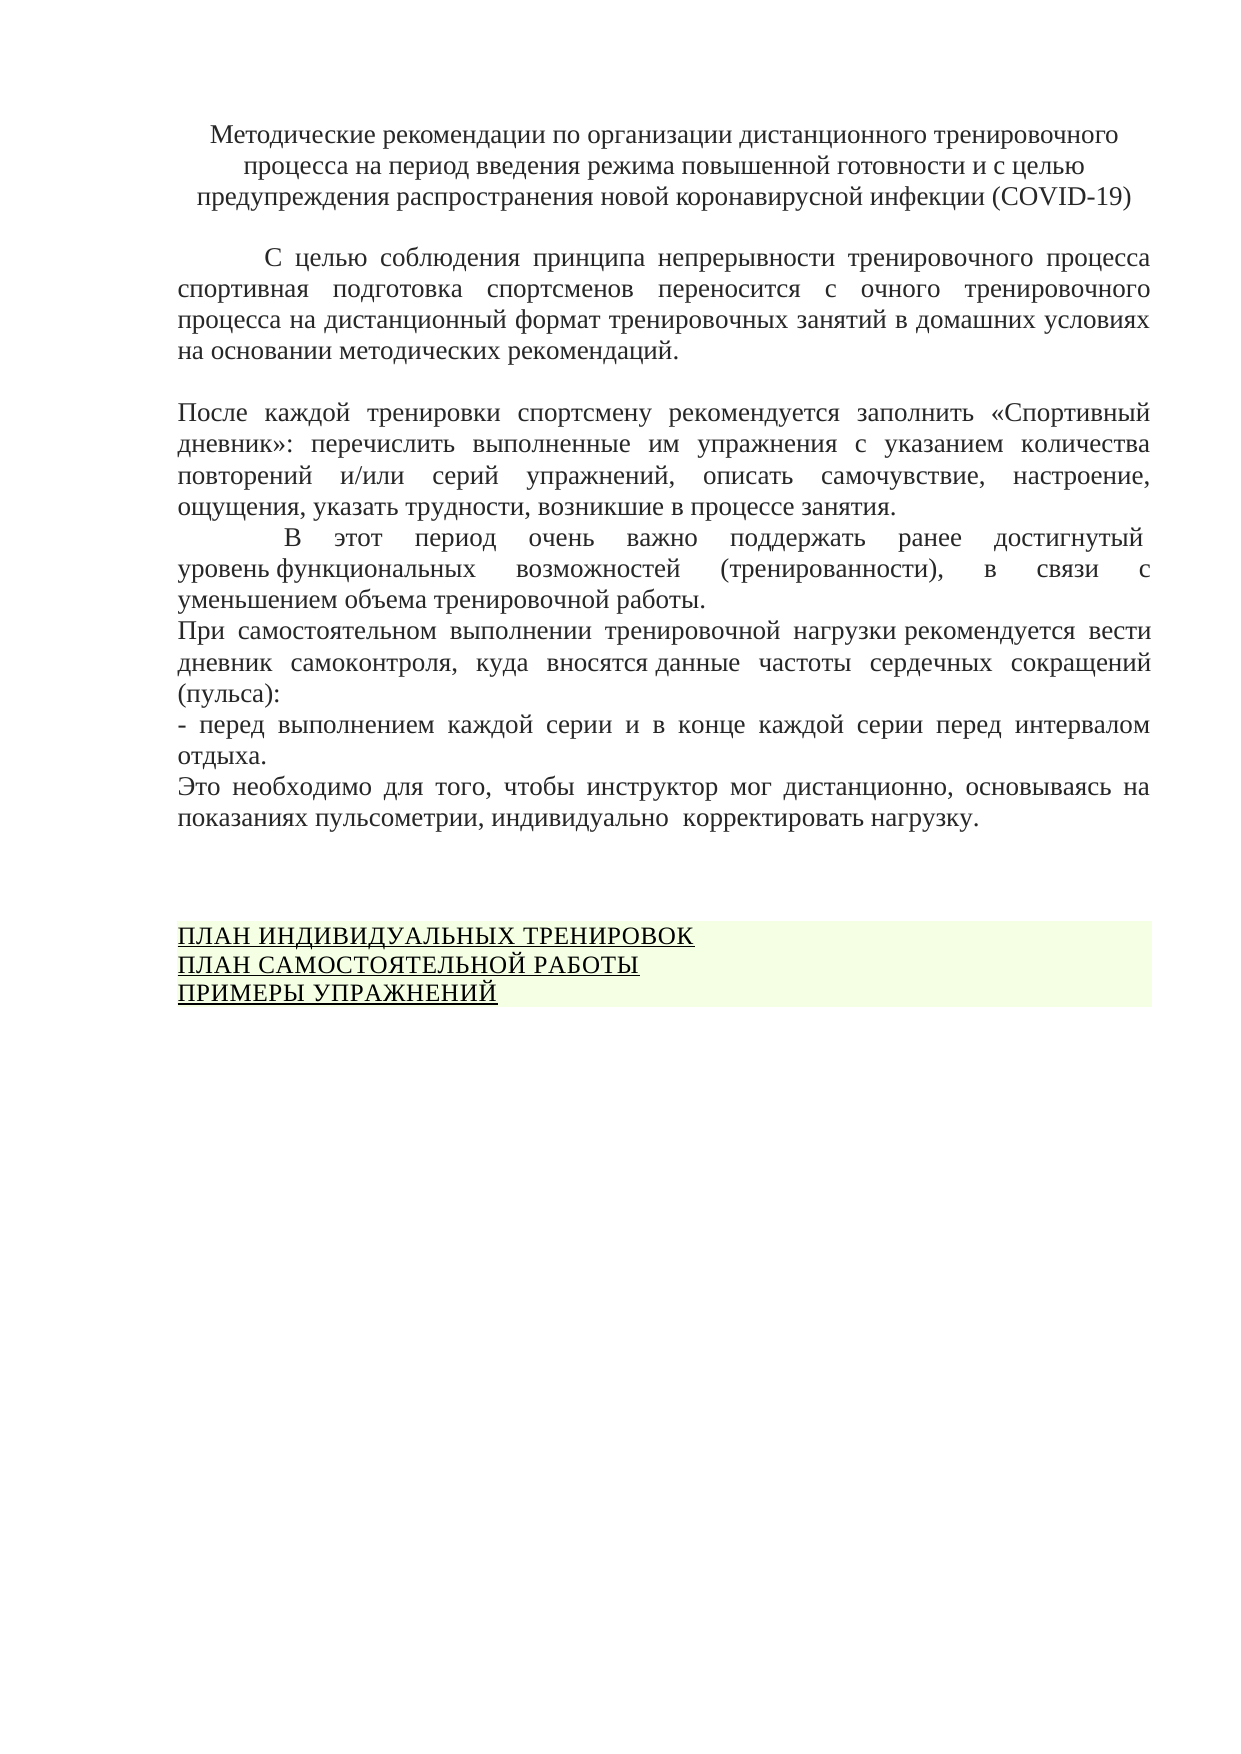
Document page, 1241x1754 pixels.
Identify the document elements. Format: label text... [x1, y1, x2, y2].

text - перед выполнением каждой серии и в конце каждой серии перед интервалом отдыха. [177, 708, 1152, 770]
text При самостоятельном выполнении тренировочной нагрузки рекомендуется вести дневник самоконтроля, куда вносятся данные частоты сердечных сокращений (пульса): [177, 614, 1152, 708]
text В этот период очень важно поддержать ранее достигнутый уровень функциональных возможностей (тренированности), в связи с уменьшением объема тренировочной работы. [177, 521, 1152, 614]
text ПЛАН ИНДИВИДУАЛЬНЫХ ТРЕНИРОВОК [177, 921, 1152, 950]
text ПЛАН САМОСТОЯТЕЛЬНОЙ РАБОТЫ [177, 950, 1152, 978]
text C целью соблюдения принципа непрерывности тренировочного процесса спортивная подготовка спортсменов переносится с очного тренировочного процесса на дистанционный формат тренировочных занятий в домашних условиях на основании методических рекомендаций. [177, 241, 1152, 365]
text Это необходимо для того, чтобы инструктор мог дистанционно, основываясь на показаниях пульсометрии, индивидуально корректировать нагрузку. [177, 770, 1152, 832]
text Методические рекомендации по организации дистанционного тренировочного процесса на период введения режима повышенной готовности и с целью предупреждения распространения новой коронавирусной инфекции (COVID-19) [177, 118, 1152, 212]
text После каждой тренировки спортсмену рекомендуется заполнить «Спортивный дневник»: перечислить выполненные им упражнения с указанием количества повторений и/или серий упражнений, описать самочувствие, настроение, ощущения, указать трудности, возникшие в процессе занятия. [177, 396, 1152, 521]
text ПРИМЕРЫ УПРАЖНЕНИЙ [177, 978, 1152, 1007]
